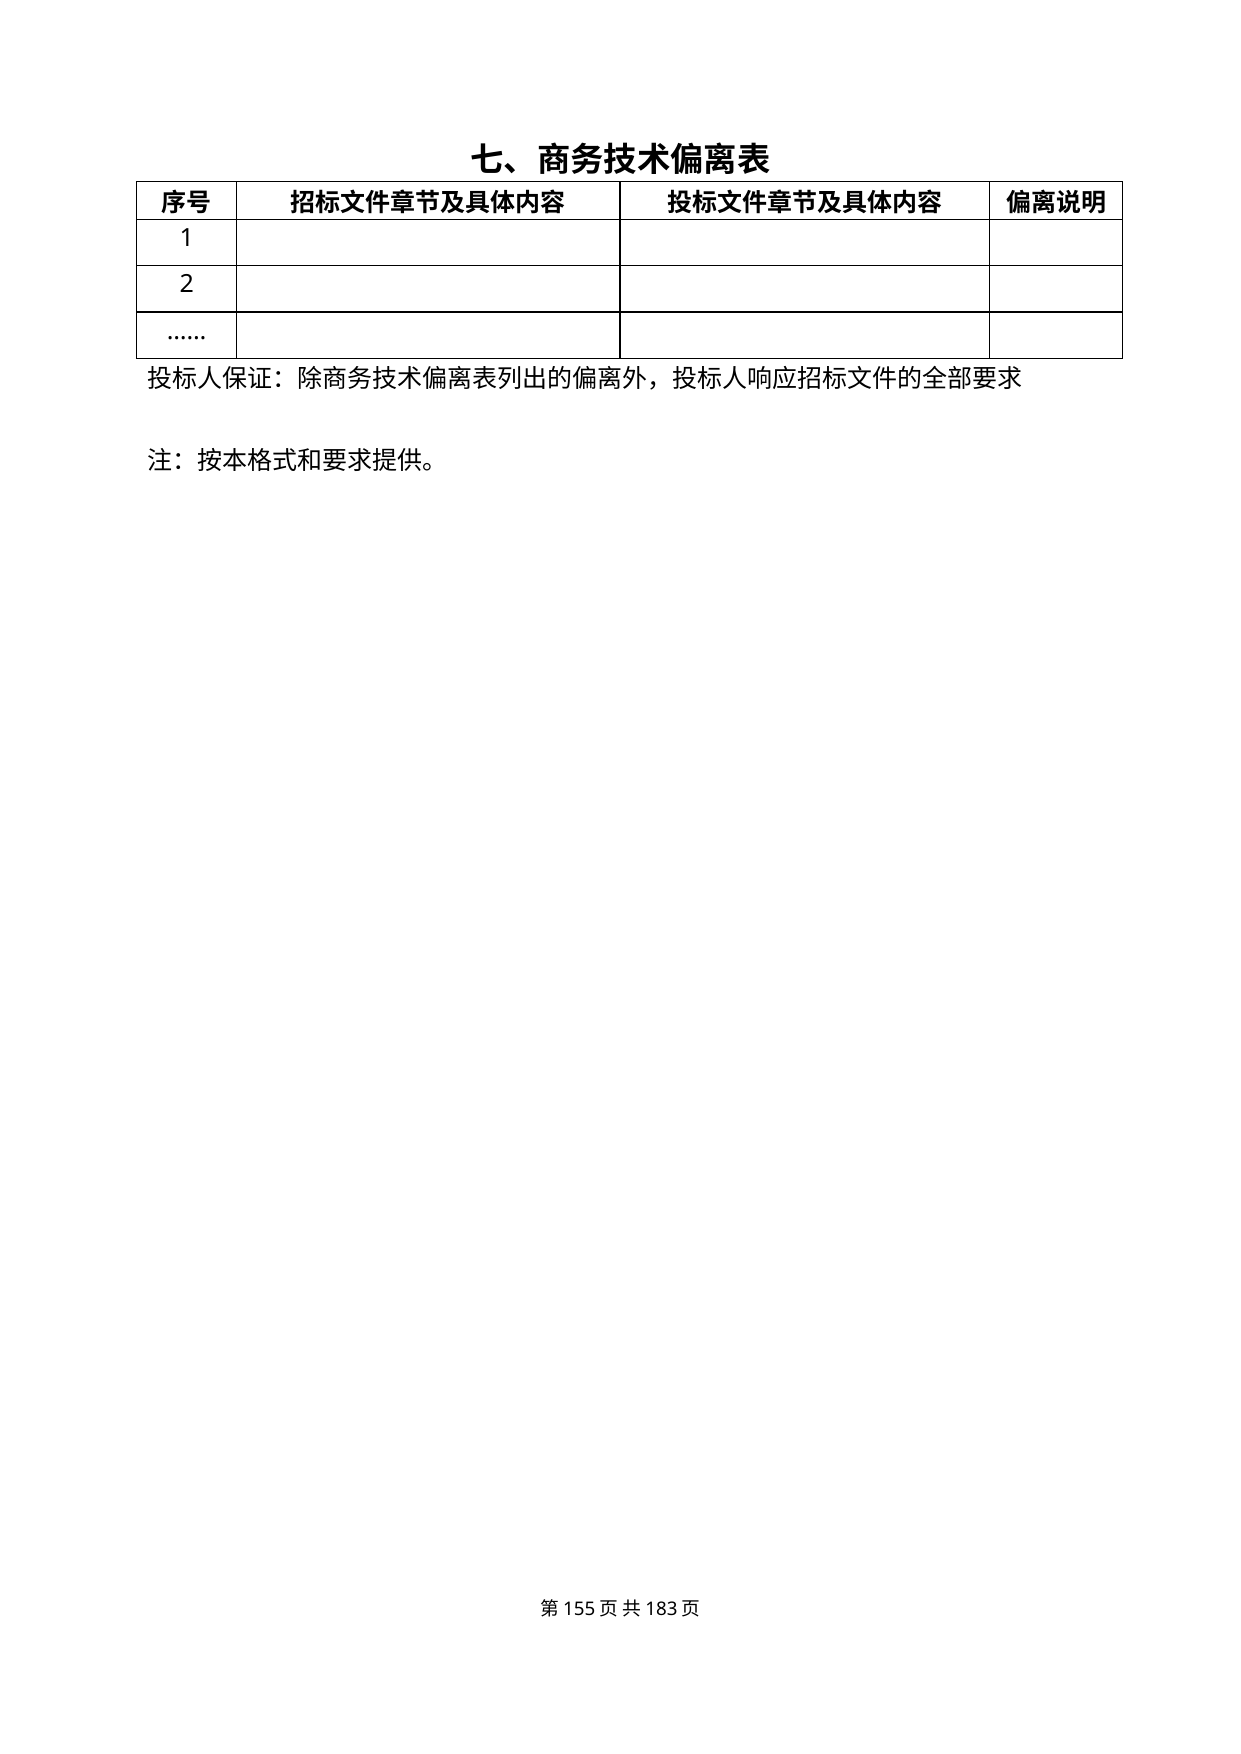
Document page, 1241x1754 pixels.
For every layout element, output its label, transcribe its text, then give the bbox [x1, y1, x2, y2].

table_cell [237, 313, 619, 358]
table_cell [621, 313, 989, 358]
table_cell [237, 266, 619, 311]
text 投标人保证：除商务技术偏离表列出的偏离外，投标人响应招标文件的全部要求 [148, 359, 1092, 395]
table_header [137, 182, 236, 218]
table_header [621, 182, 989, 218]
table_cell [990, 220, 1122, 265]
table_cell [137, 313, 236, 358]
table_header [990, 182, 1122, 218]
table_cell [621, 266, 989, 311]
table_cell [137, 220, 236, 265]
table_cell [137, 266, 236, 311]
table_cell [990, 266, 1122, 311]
text 七、商务技术偏离表 [148, 133, 1092, 181]
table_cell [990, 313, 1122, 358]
text 注：按本格式和要求提供。 [148, 441, 1049, 477]
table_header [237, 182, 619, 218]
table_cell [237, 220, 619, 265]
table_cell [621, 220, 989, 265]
